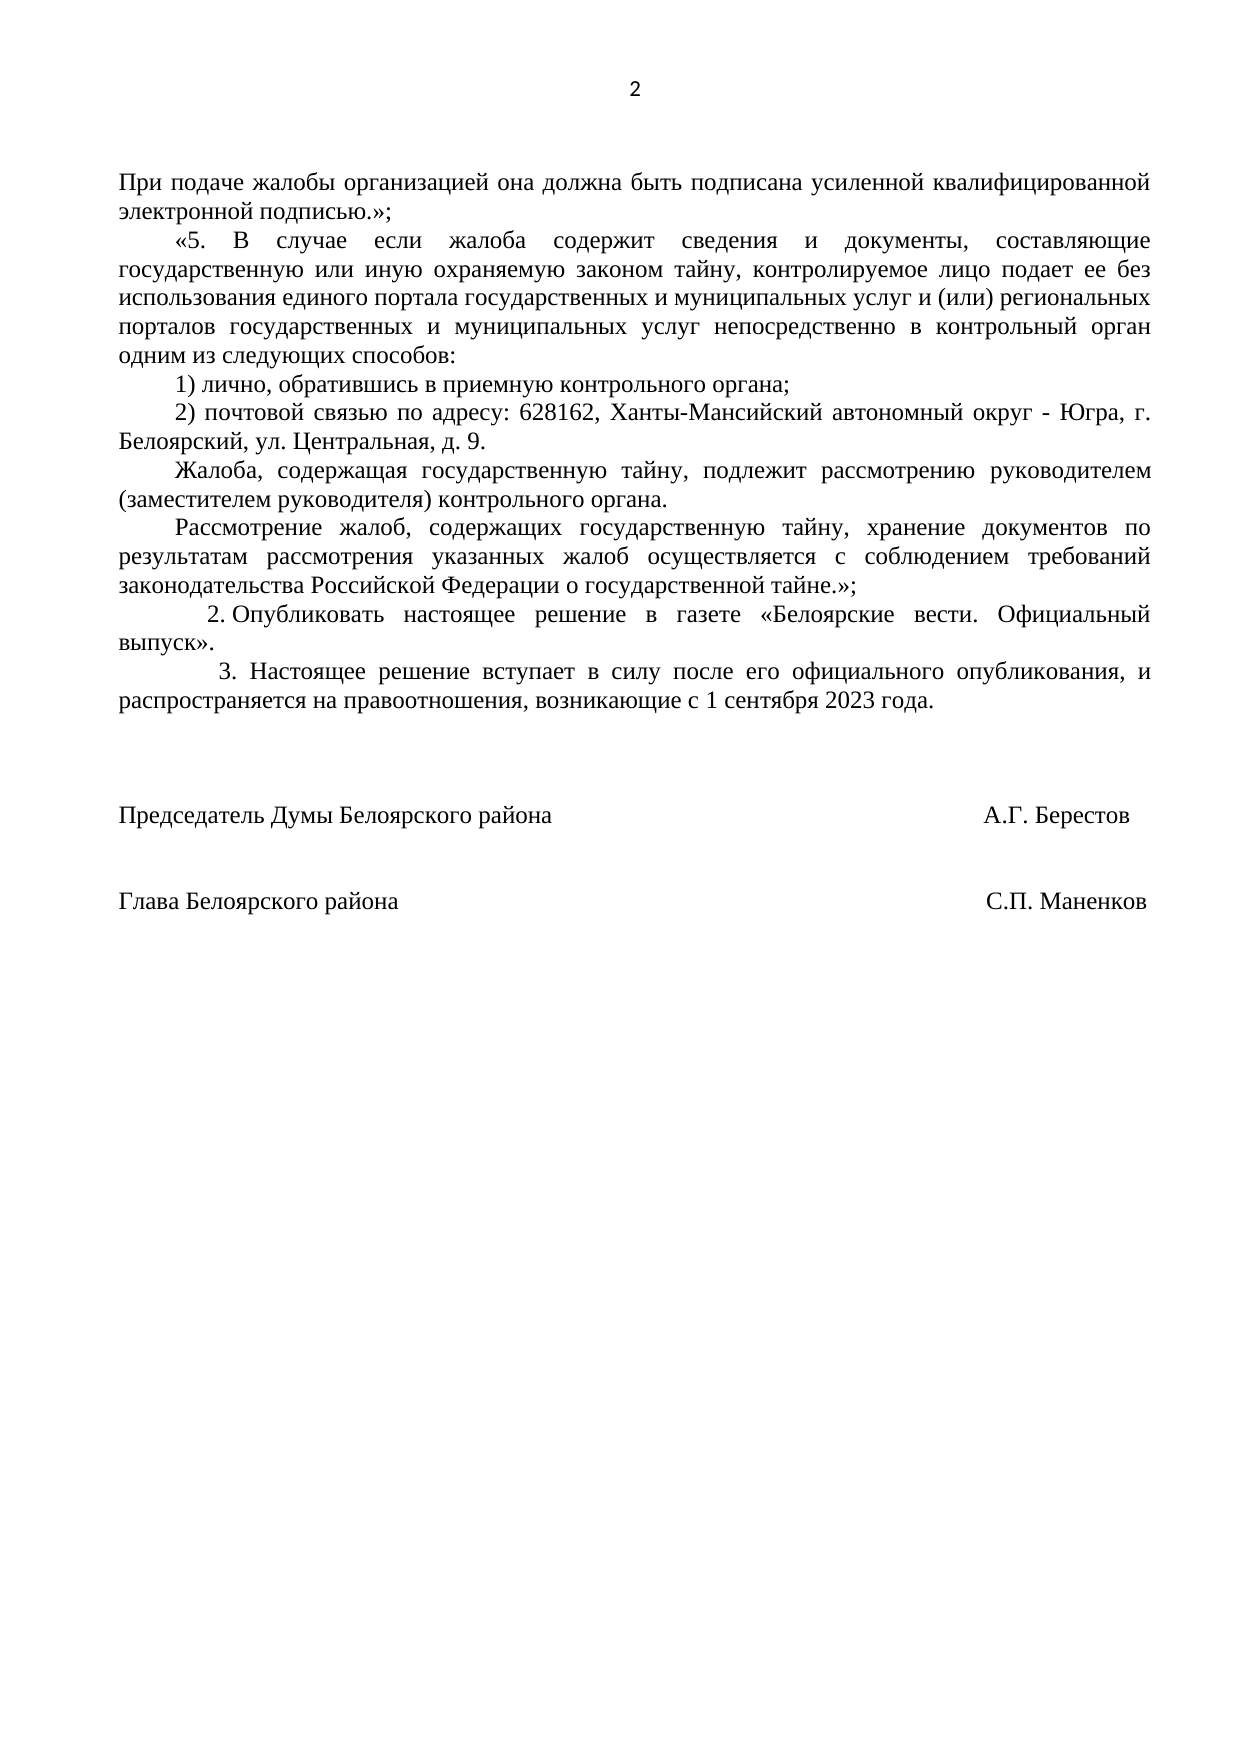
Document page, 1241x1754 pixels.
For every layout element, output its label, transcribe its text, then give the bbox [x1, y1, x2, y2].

list Опубликовать настоящее решение в газете «Белоярские вести. Официальный выпуск». [118, 599, 1152, 656]
text «5. В случае если жалоба содержит сведения и документы, составляющие государственную или иную охраняемую законом тайну, контролируемое лицо подает ее без использования единого портала государственных и муниципальных услуг и (или) региональных порталов государственных и муниципальных услуг непосредственно в контрольный орган одним из следующих способов: [118, 225, 1152, 369]
text Жалоба, содержащая государственную тайну, подлежит рассмотрению руководителем (заместителем руководителя) контрольного органа. [118, 455, 1152, 512]
text Рассмотрение жалоб, содержащих государственную тайну, хранение документов по результатам рассмотрения указанных жалоб осуществляется с соблюдением требований законодательства Российской Федерации о государственной тайне.»; [118, 512, 1152, 599]
text 1) лично, обратившись в приемную контрольного органа; [118, 369, 1152, 397]
list 3. Настоящее решение вступает в силу после его официального опубликования, и распространяется на правоотношения, возникающие с 1 сентября 2023 года. [118, 656, 1152, 714]
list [118, 167, 1152, 225]
text 2) почтовой связью по адресу: 628162, Ханты-Мансийский автономный округ - Югра, г. Белоярский, ул. Центральная, д. 9. [118, 397, 1152, 455]
text Председатель Думы Белоярского района А.Г. Берестов [118, 800, 1152, 829]
text Глава Белоярского района С.П. Маненков [118, 886, 1152, 915]
